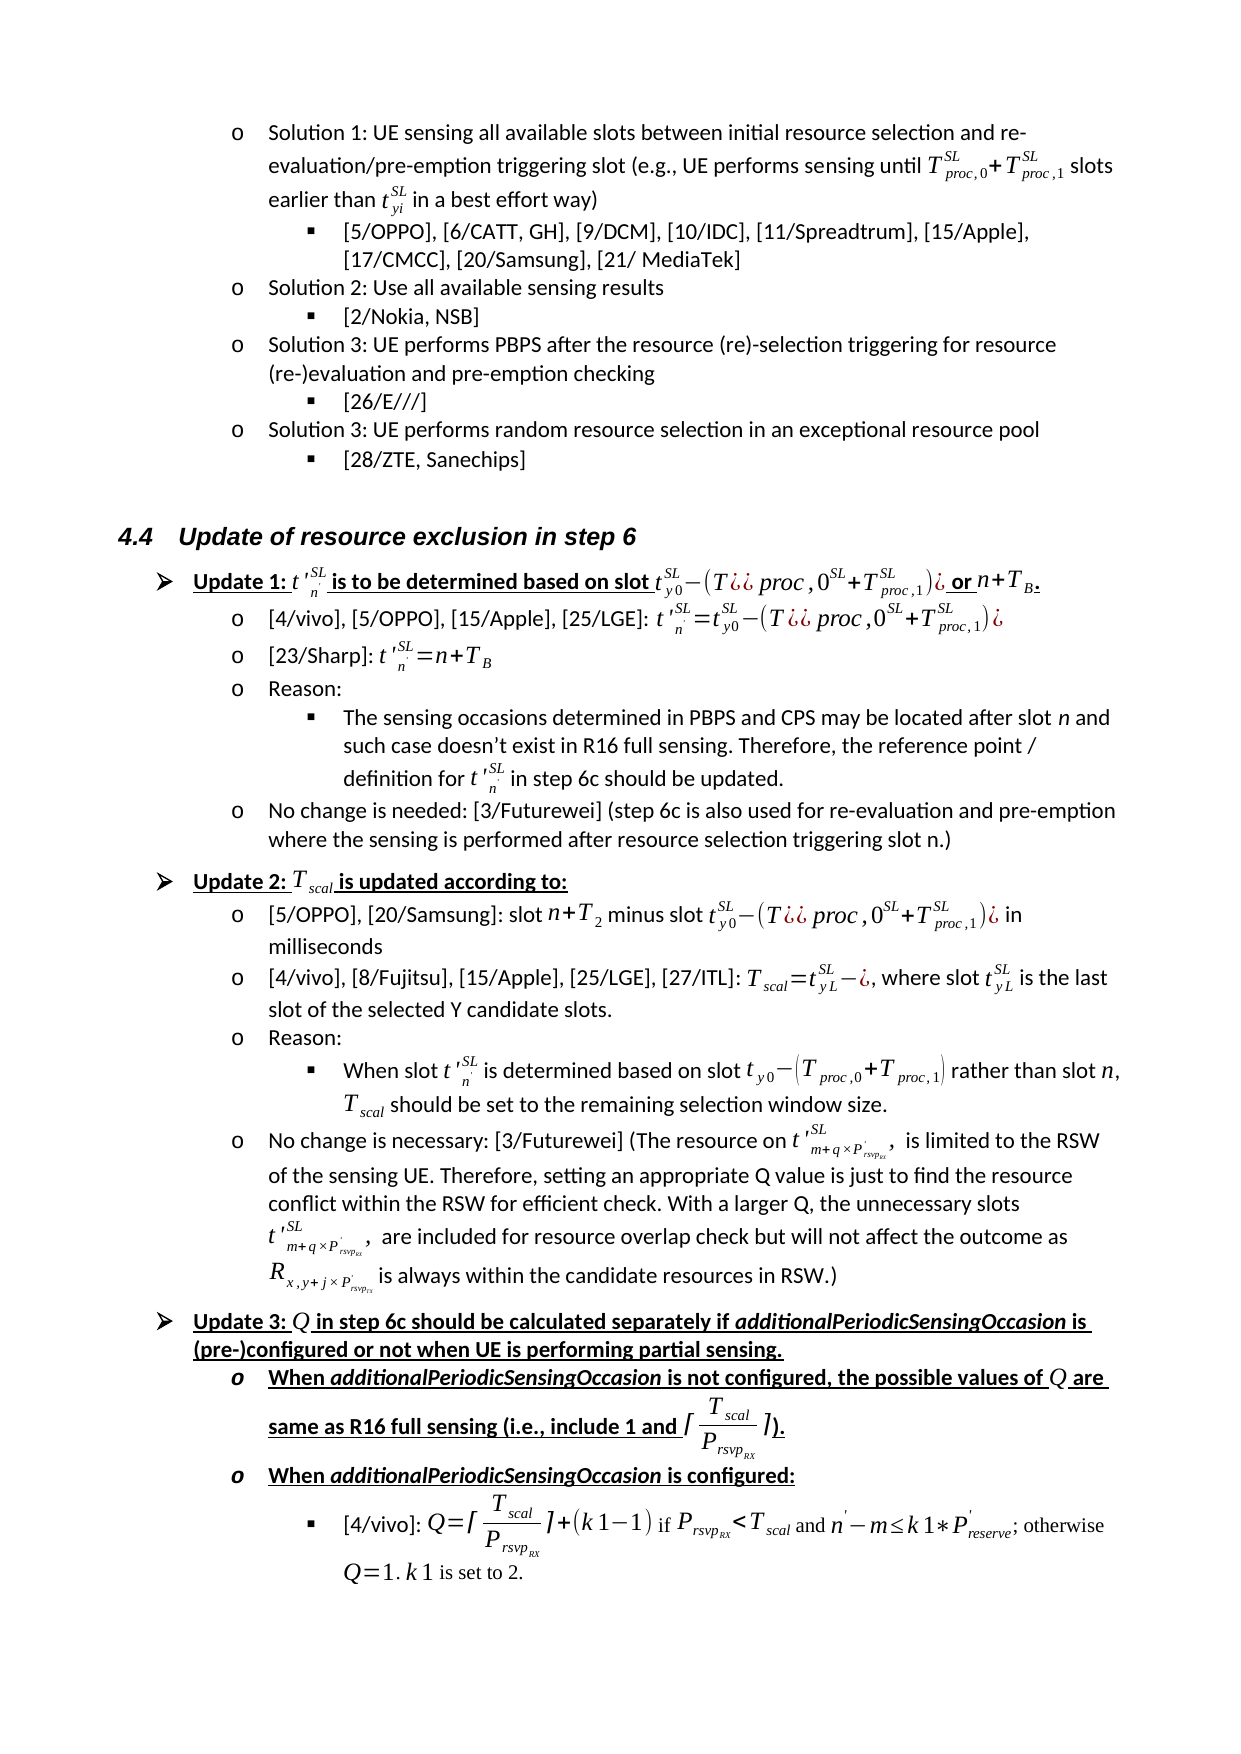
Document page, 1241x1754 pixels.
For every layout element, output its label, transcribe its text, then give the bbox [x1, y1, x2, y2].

list Solution 3: UE performs PBPS after the resource (re)-selection triggering for resource (re-)evaluation and pre-emption checking [231, 330, 1122, 387]
list Reason: [231, 1023, 1122, 1052]
list [4/vivo], [5/OPPO], [15/Apple], [25/LGE]: [231, 600, 1122, 637]
list [5/OPPO], [20/Samsung]: slot minus slot in milliseconds [231, 897, 1122, 960]
list When additionalPeriodicSensingOccasion is not configured, the possible values of are same as R16 full sensing (i.e., include 1 and ). [231, 1363, 1122, 1461]
list No change is necessary: [3/Futurewei] (The resource on is limited to the RSW of the sensing UE. Therefore, setting an appropriate Q value is just to find the resource conflict within the RSW for efficient check. With a larger Q, the unnecessary slots are included for resource overlap check but will not affect the outcome as is always within the candidate resources in RSW.) [231, 1121, 1122, 1294]
list Reason: [231, 674, 1122, 703]
list Solution 3: UE performs random resource selection in an exceptional resource pool [231, 416, 1122, 445]
list When slot is determined based on slot rather than slot , should be set to the remaining selection window size. [306, 1052, 1122, 1121]
list [5/OPPO], [6/CATT, GH], [9/DCM], [10/IDC], [11/Spreadtrum], [15/Apple], [17/CMCC], [20/Samsung], [21/ MediaTek] [306, 217, 1122, 273]
list [4/vivo], [8/Fujitsu], [15/Apple], [25/LGE], [27/ITL]: , where slot is the last slot of the selected Y candidate slots. [231, 960, 1122, 1023]
list [23/Sharp]: [231, 637, 1122, 674]
list The sensing occasions determined in PBPS and CPS may be located after slot n and such case doesn’t exist in R16 full sensing. Therefore, the reference point / definition for in step 6c should be updated. [306, 703, 1122, 796]
list Solution 2: Use all available sensing results [231, 273, 1122, 302]
list Update 3: in step 6c should be calculated separately if additionalPeriodicSensingOccasion is (pre-)configured or not when UE is performing partial sensing. [156, 1307, 1122, 1363]
subtitle Update of resource exclusion in step 6 [118, 522, 1122, 551]
list [4/vivo]: if and ; otherwise . is set to 2. [306, 1490, 1122, 1586]
list [28/ZTE, Sanechips] [306, 445, 1122, 473]
list Update 2: is updated according to: [156, 866, 1122, 897]
list Solution 1: UE sensing all available slots between initial resource selection and re-evaluation/pre-emption triggering slot (e.g., UE performs sensing until slots earlier than in a best effort way) [231, 118, 1122, 217]
list [26/E///] [306, 387, 1122, 416]
list [2/Nokia, NSB] [306, 302, 1122, 330]
list No change is needed: [3/Futurewei] (step 6c is also used for re-evaluation and pre-emption where the sensing is performed after resource selection triggering slot n.) [231, 796, 1122, 853]
list Update 1: is to be determined based on slot or . [156, 563, 1122, 600]
list When additionalPeriodicSensingOccasion is configured: [231, 1461, 1122, 1490]
